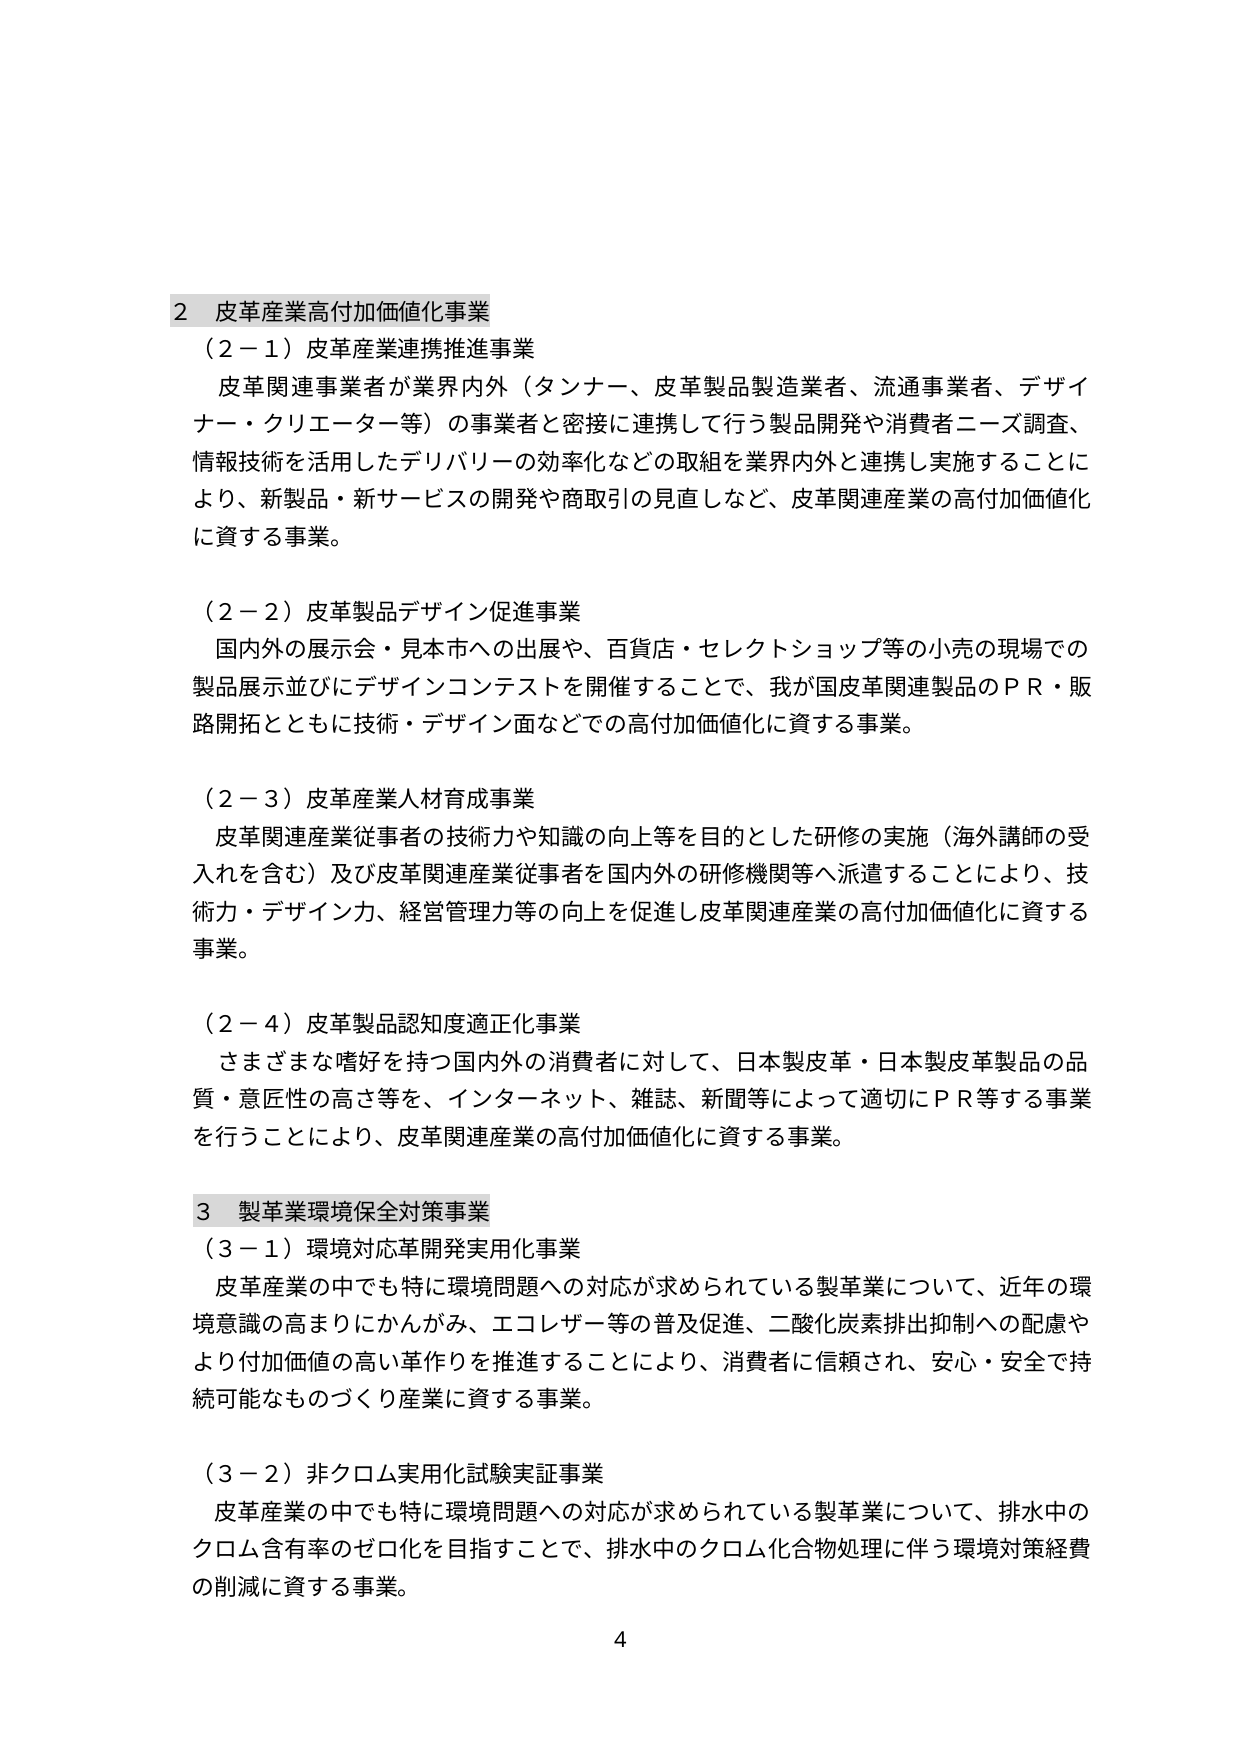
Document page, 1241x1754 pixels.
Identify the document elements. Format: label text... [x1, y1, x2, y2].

text さまざまな嗜好を持つ国内外の消費者に対して、日本製皮革・日本製皮革製品の品質・意匠性の高さ等を、インターネット、雑誌、新聞等によって適切にＰＲ等する事業を行うことにより、皮革関連産業の高付加価値化に資する事業。 [169, 1042, 1092, 1154]
text （３－２）非クロム実用化試験実証事業 [191, 1454, 1092, 1492]
text 皮革関連産業従事者の技術力や知識の向上等を目的とした研修の実施（海外講師の受入れを含む）及び皮革関連産業従事者を国内外の研修機関等へ派遣することにより、技術力・デザイン力、経営管理力等の向上を促進し皮革関連産業の高付加価値化に資する事業。 [169, 817, 1092, 967]
text 国内外の展示会・見本市への出展や、百貨店・セレクトショップ等の小売の現場での製品展示並びにデザインコンテストを開催することで、我が国皮革関連製品のＰＲ・販路開拓とともに技術・デザイン面などでの高付加価値化に資する事業。 [169, 629, 1092, 742]
text （３－１）環境対応革開発実用化事業 [191, 1229, 1092, 1267]
text （２－３）皮革産業人材育成事業 [191, 779, 1092, 817]
text ３ 製革業環境保全対策事業 [169, 1192, 1092, 1229]
text 皮革関連事業者が業界内外（タンナー、皮革製品製造業者、流通事業者、デザイナー・クリエーター等）の事業者と密接に連携して行う製品開発や消費者ニーズ調査、情報技術を活用したデリバリーの効率化などの取組を業界内外と連携し実施することにより、新製品・新サービスの開発や商取引の見直しなど、皮革関連産業の高付加価値化に資する事業。 [169, 367, 1092, 554]
text ２ 皮革産業高付加価値化事業 [169, 292, 1092, 329]
text （２－１）皮革産業連携推進事業 [191, 329, 1092, 367]
text 皮革産業の中でも特に環境問題への対応が求められている製革業について、排水中のクロム含有率のゼロ化を目指すことで、排水中のクロム化合物処理に伴う環境対策経費の削減に資する事業。 [191, 1492, 1092, 1604]
text （２－２）皮革製品デザイン促進事業 [191, 592, 1092, 629]
text 皮革産業の中でも特に環境問題への対応が求められている製革業について、近年の環境意識の高まりにかんがみ、エコレザー等の普及促進、二酸化炭素排出抑制への配慮やより付加価値の高い革作りを推進することにより、消費者に信頼され、安心・安全で持続可能なものづくり産業に資する事業。 [169, 1267, 1092, 1417]
text （２－４）皮革製品認知度適正化事業 [191, 1004, 1092, 1042]
